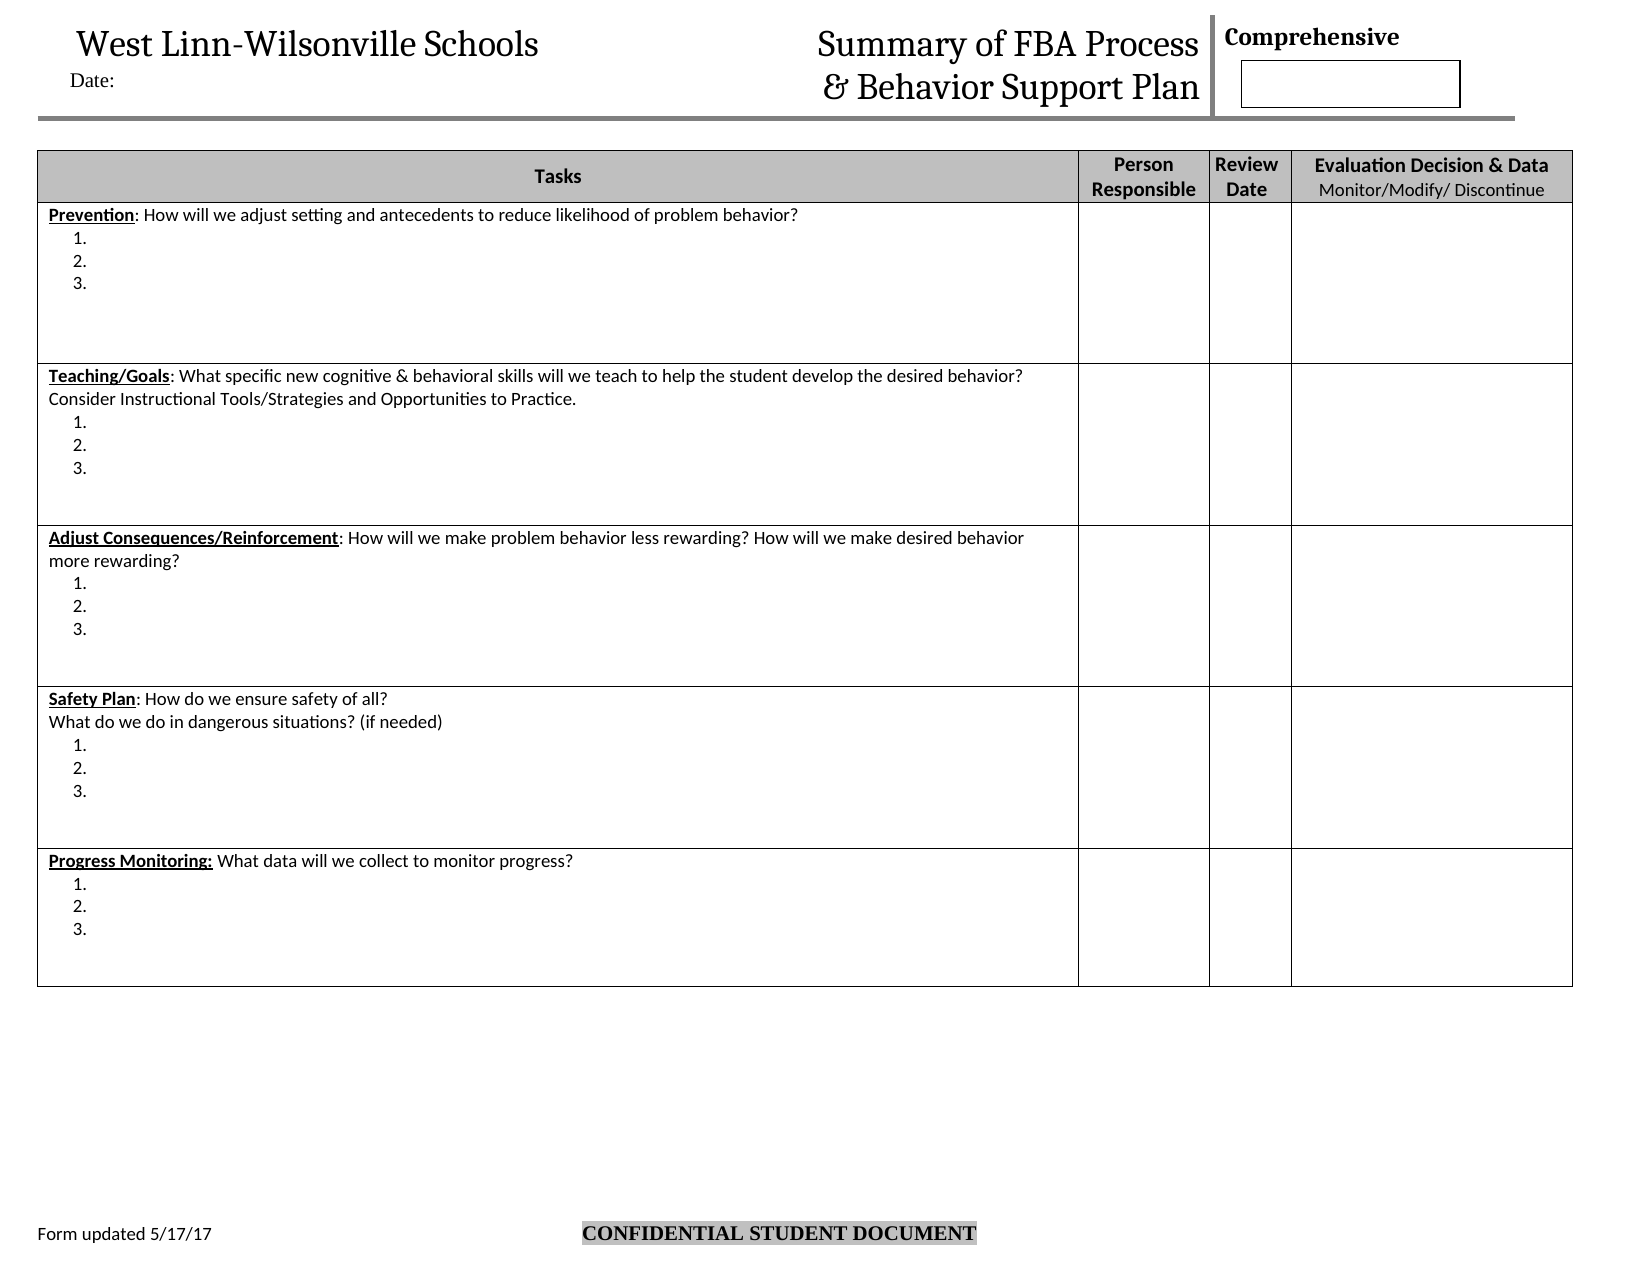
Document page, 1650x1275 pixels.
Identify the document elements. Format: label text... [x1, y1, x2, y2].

table_cell [1210, 203, 1291, 363]
table_cell [1079, 849, 1209, 986]
table_cell Safety Plan: How do we ensure safety of all? What do we do in dangerous situations? (if needed) 1. 2. 3. [38, 687, 1078, 848]
table_cell [1292, 687, 1572, 848]
table_header Evaluation Decision & Data Monitor/Modify/ Discontinue [1292, 151, 1572, 202]
table_cell [1292, 364, 1572, 525]
table_header Tasks [38, 151, 1078, 202]
table_cell [1210, 687, 1291, 848]
table_cell [1210, 364, 1291, 525]
table_cell [1210, 526, 1291, 686]
table_cell Progress Monitoring: What data will we collect to monitor progress? 1. 2. 3. [38, 849, 1078, 986]
table_cell [1079, 203, 1209, 363]
table_cell [1079, 526, 1209, 686]
table_cell [1292, 203, 1572, 363]
table_cell [1079, 687, 1209, 848]
table_cell [1210, 849, 1291, 986]
table_cell [1292, 849, 1572, 986]
table_cell [1292, 526, 1572, 686]
table_header Person Responsible [1079, 151, 1209, 202]
table_cell Prevention: How will we adjust setting and antecedents to reduce likelihood of problem behavior? 1. 2. 3. [38, 203, 1078, 363]
table_cell [1079, 364, 1209, 525]
table_cell Teaching/Goals: What specific new cognitive & behavioral skills will we teach to help the student develop the desired behavior? Consider Instructional Tools/Strategies and Opportunities to Practice. 1. 2. 3. [38, 364, 1078, 525]
table_header Review Date [1210, 151, 1291, 202]
table_cell Adjust Consequences/Reinforcement: How will we make problem behavior less rewarding? How will we make desired behavior more rewarding? 1. 2. 3. [38, 526, 1078, 686]
